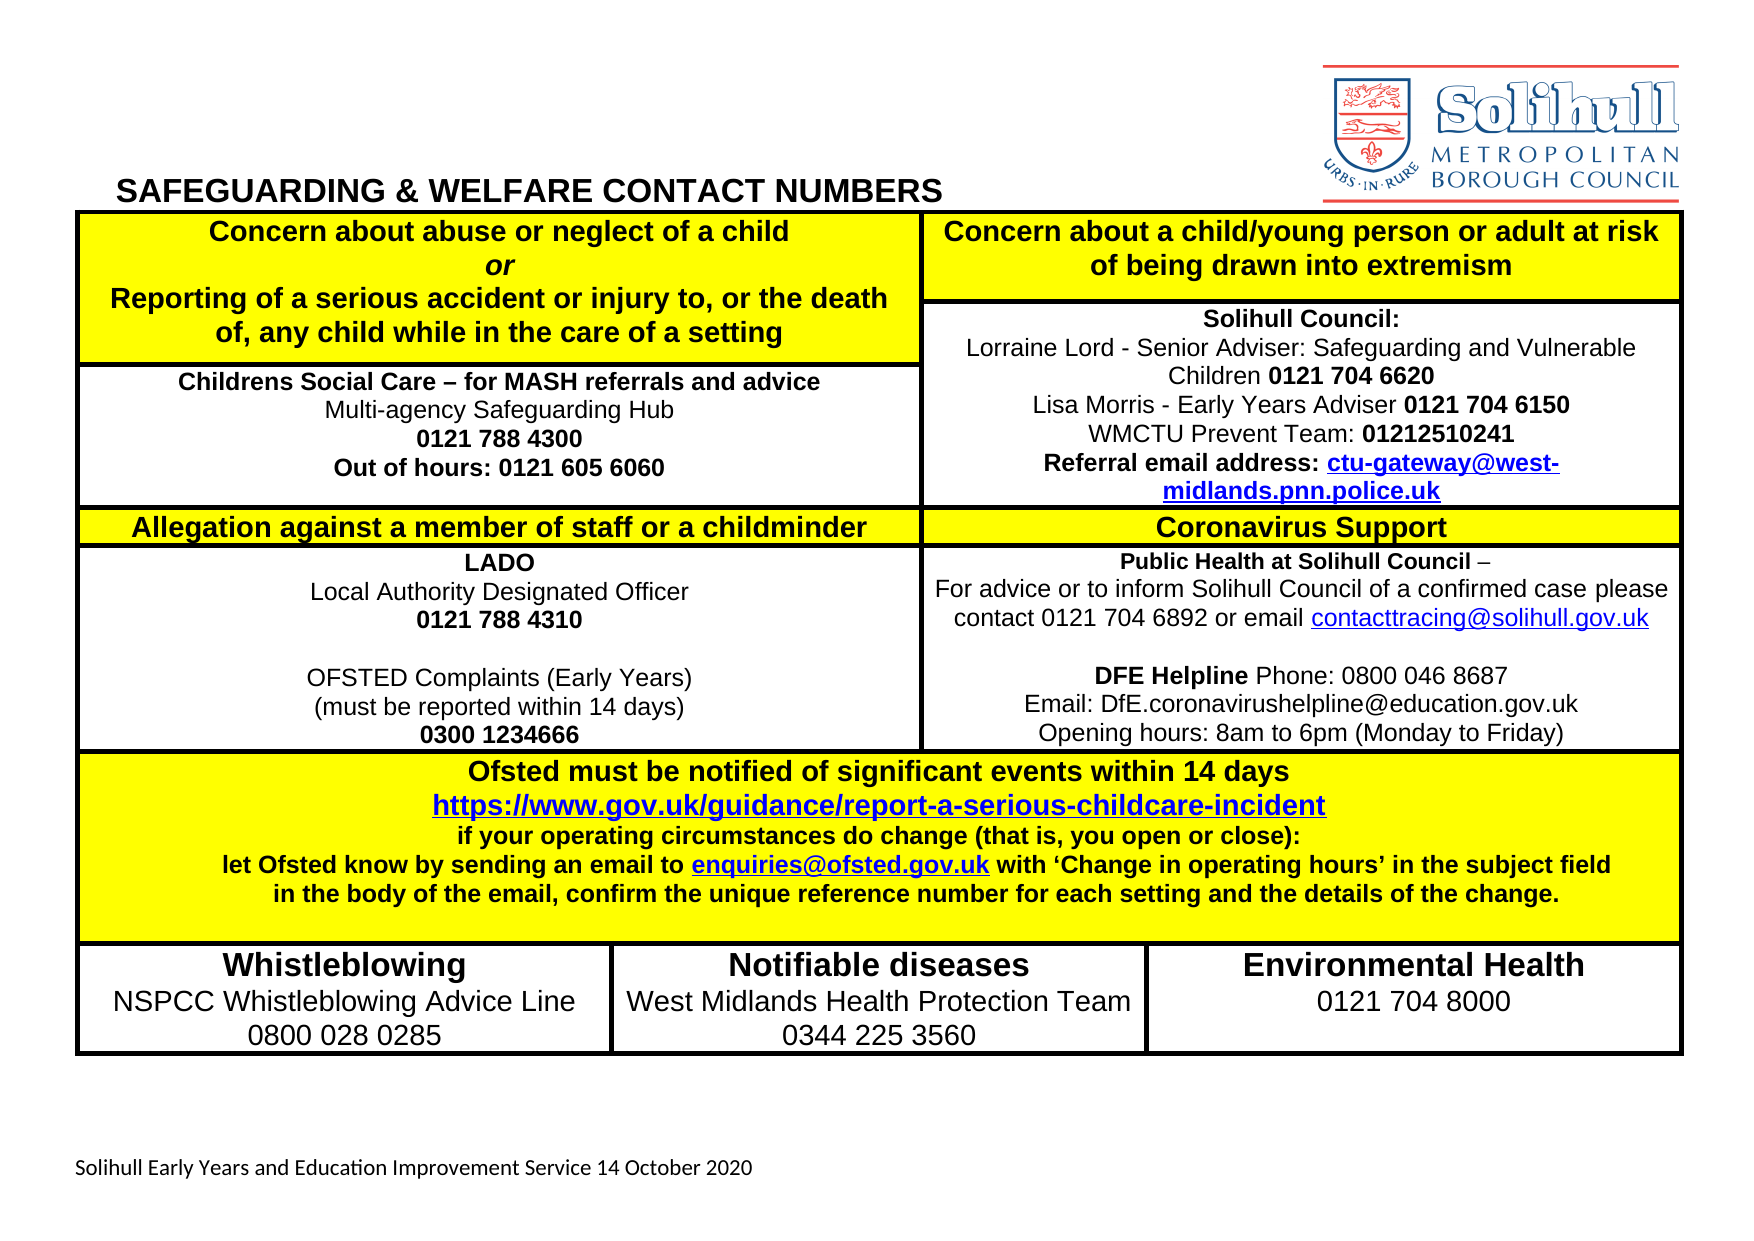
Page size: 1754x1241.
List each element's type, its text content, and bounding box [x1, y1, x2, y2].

table_cell Coronavirus Support [924, 510, 1679, 543]
table_header Concern about abuse or neglect of a child or Reporting of a serious accident or injury to, or the death of, any child while in the care of a setting [80, 214, 919, 362]
table_cell Ofsted must be notified of significant events within 14 days https://www.gov.uk/guidance/report-a-serious-childcare-incident if your operating circumstances do change (that is, you open or close): let Ofsted know by sending an email to enquiries@ofsted.gov.uk with ‘Change in operating hours’ in the subject field in the body of the email, confirm the unique reference number for each setting and the details of the change. [80, 754, 1679, 941]
table_cell LADO Local Authority Designated Officer 0121 788 4310 OFSTED Complaints (Early Years) (must be reported within 14 days) 0300 1234666 [80, 548, 919, 749]
table_cell Allegation against a member of staff or a childminder [80, 510, 919, 543]
table_cell Whistleblowing NSPCC Whistleblowing Advice Line 0800 028 0285 [80, 946, 609, 1051]
table_header Concern about a child/young person or adult at risk of being drawn into extremism [924, 214, 1679, 299]
table_cell Public Health at Solihull Council – For advice or to inform Solihull Council of a confirmed case please contact 0121 704 6892 or email contacttracing@solihull.gov.uk DFE Helpline Phone: 0800 046 8687 Email: DfE.coronavirushelpline@education.gov.uk Opening hours: 8am to 6pm (Monday to Friday) [924, 548, 1679, 749]
table_cell Notifiable diseases West Midlands Health Protection Team 0344 225 3560 [614, 946, 1144, 1051]
table_cell Solihull Council: Lorraine Lord - Senior Adviser: Safeguarding and Vulnerable Children 0121 704 6620 Lisa Morris - Early Years Adviser 0121 704 6150 WMCTU Prevent Team: 01212510241 Referral email address: ctu-gateway@west-midlands.pnn.police.uk [924, 304, 1679, 505]
table_cell Childrens Social Care – for MASH referrals and advice Multi-agency Safeguarding Hub 0121 788 4300 Out of hours: 0121 605 6060 [80, 367, 919, 505]
table_cell Environmental Health 0121 704 8000 [1149, 946, 1679, 1051]
picture [1322, 65, 1679, 203]
